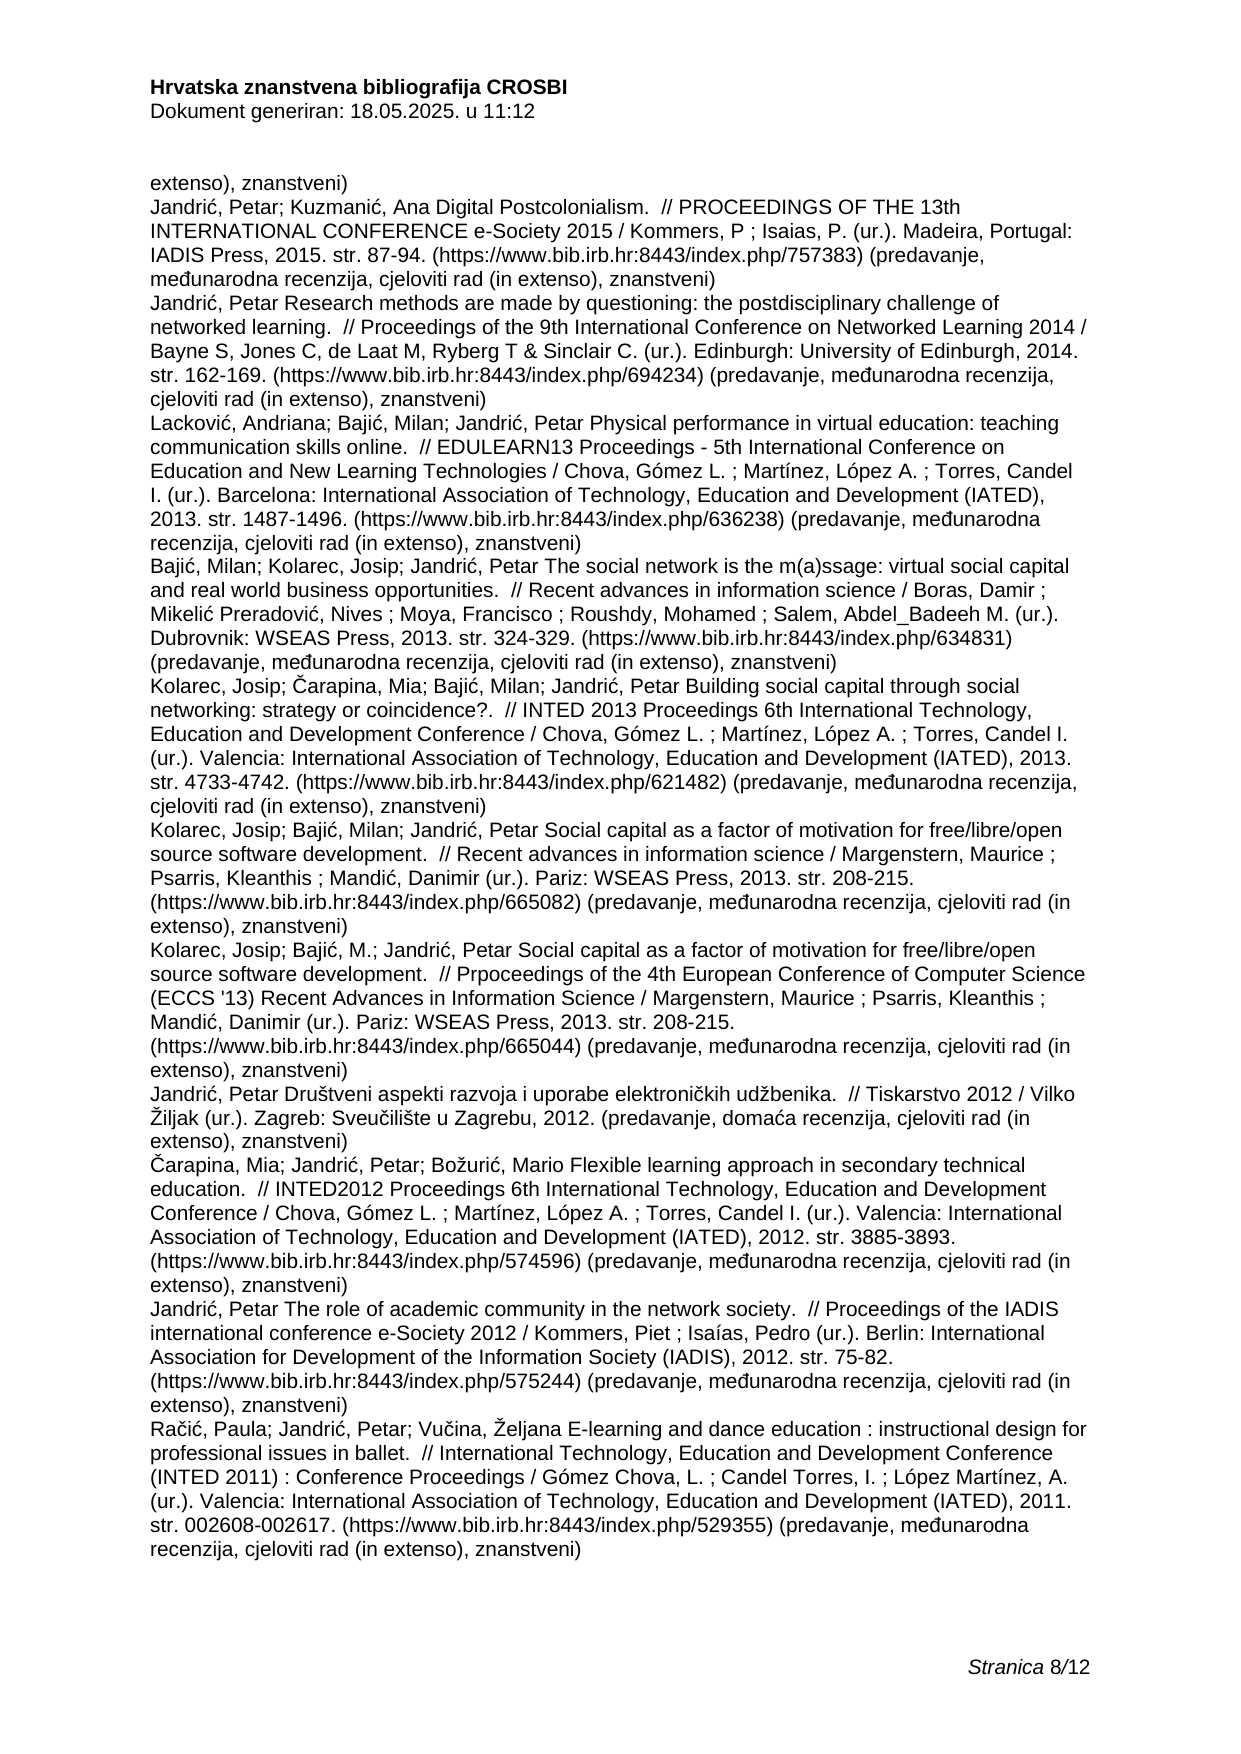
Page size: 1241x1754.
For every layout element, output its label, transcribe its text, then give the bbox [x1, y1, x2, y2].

text Jandrić, Petar; Kuzmanić, Ana [150, 195, 1090, 291]
text Bajić, Milan; Kolarec, Josip; Jandrić, Petar [150, 554, 1090, 674]
text Račić, Paula; Jandrić, Petar; Vučina, Željana [150, 1417, 1090, 1561]
text Jandrić, Petar [150, 291, 1090, 411]
text Jandrić, Petar [150, 1297, 1090, 1417]
text Kolarec, Josip; Čarapina, Mia; Bajić, Milan; Jandrić, Petar [150, 674, 1090, 818]
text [150, 171, 1090, 195]
text Kolarec, Josip; Bajić, Milan; Jandrić, Petar [150, 818, 1090, 938]
text Lacković, Andriana; Bajić, Milan; Jandrić, Petar [150, 411, 1090, 554]
text Čarapina, Mia; Jandrić, Petar; Božurić, Mario [150, 1153, 1090, 1297]
text Kolarec, Josip; Bajić, M.; Jandrić, Petar [150, 938, 1090, 1081]
text Jandrić, Petar [150, 1081, 1090, 1153]
